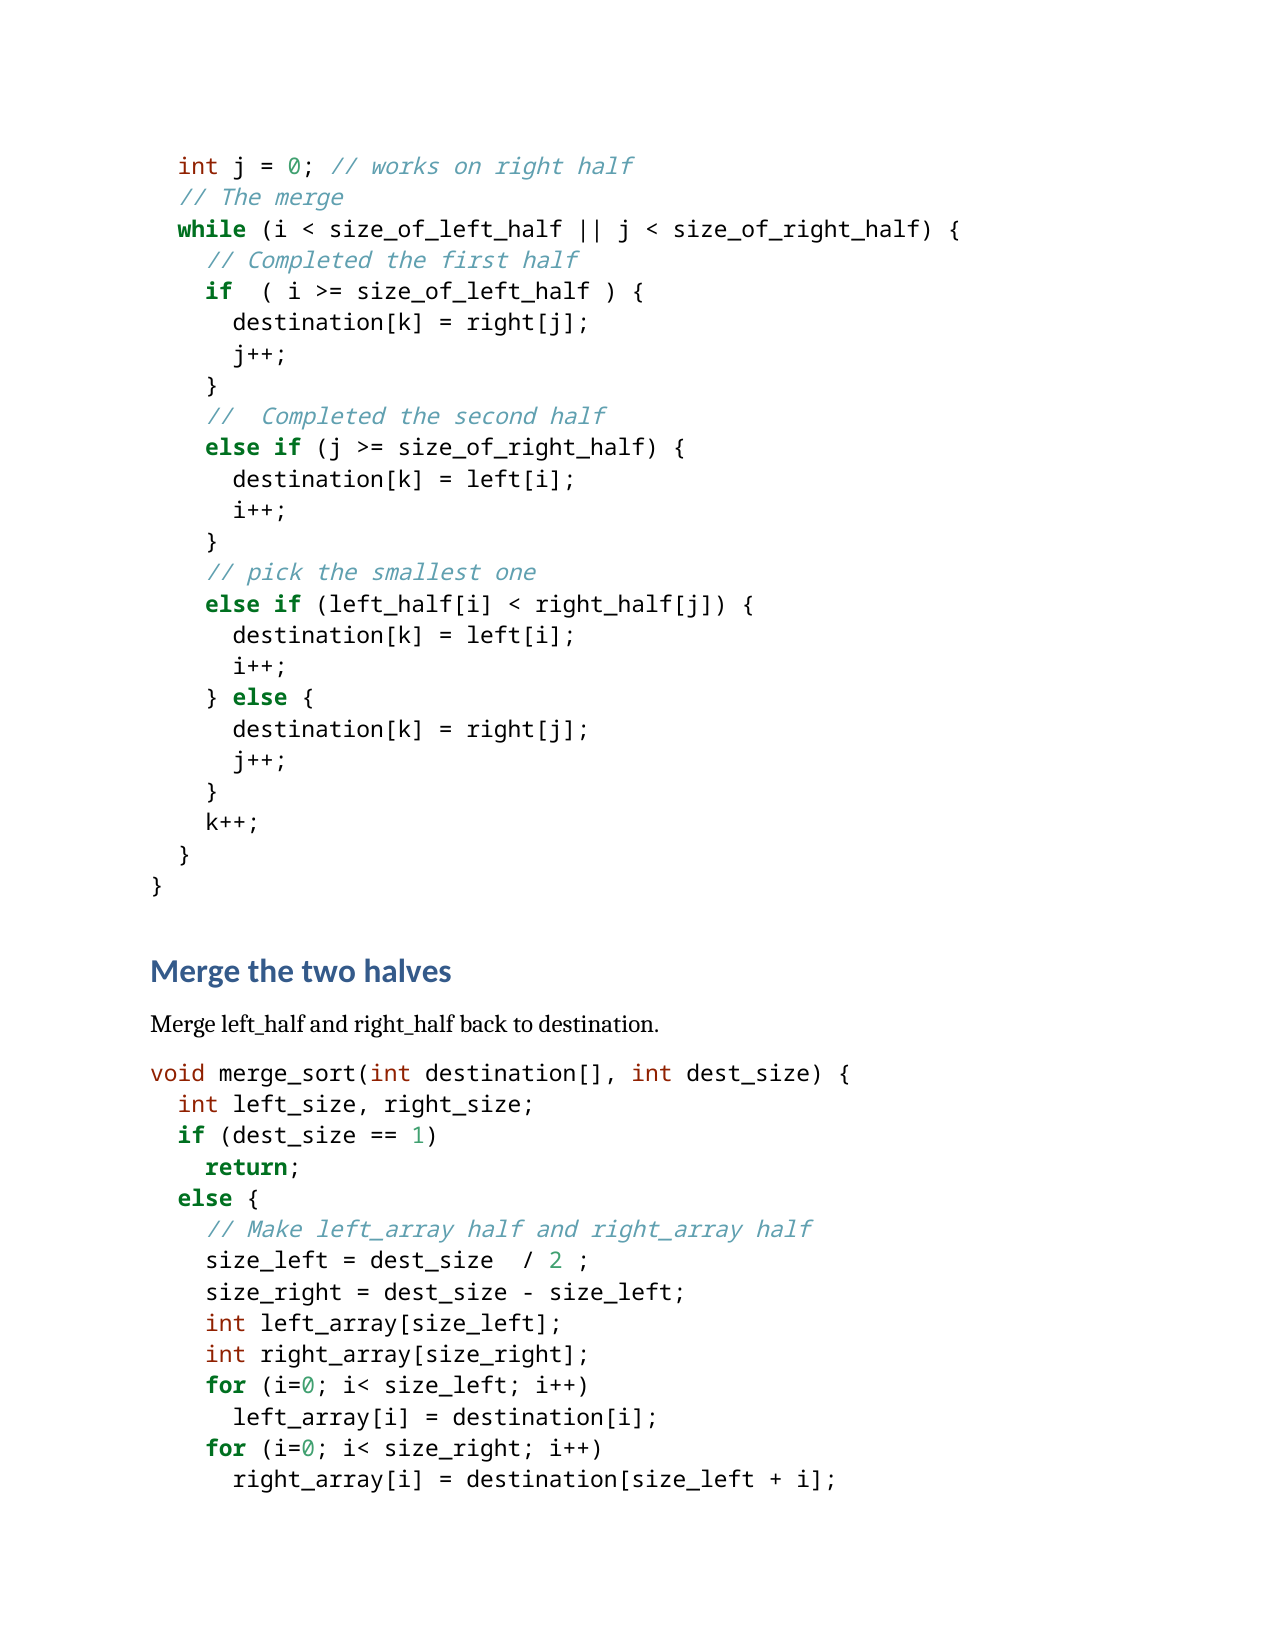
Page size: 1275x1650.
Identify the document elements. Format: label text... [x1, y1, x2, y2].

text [150, 150, 1125, 900]
text Merge left_half and right_half back to destination. [150, 1009, 1125, 1038]
subtitle Merge the two halves [150, 950, 1125, 991]
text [150, 1057, 1125, 1494]
